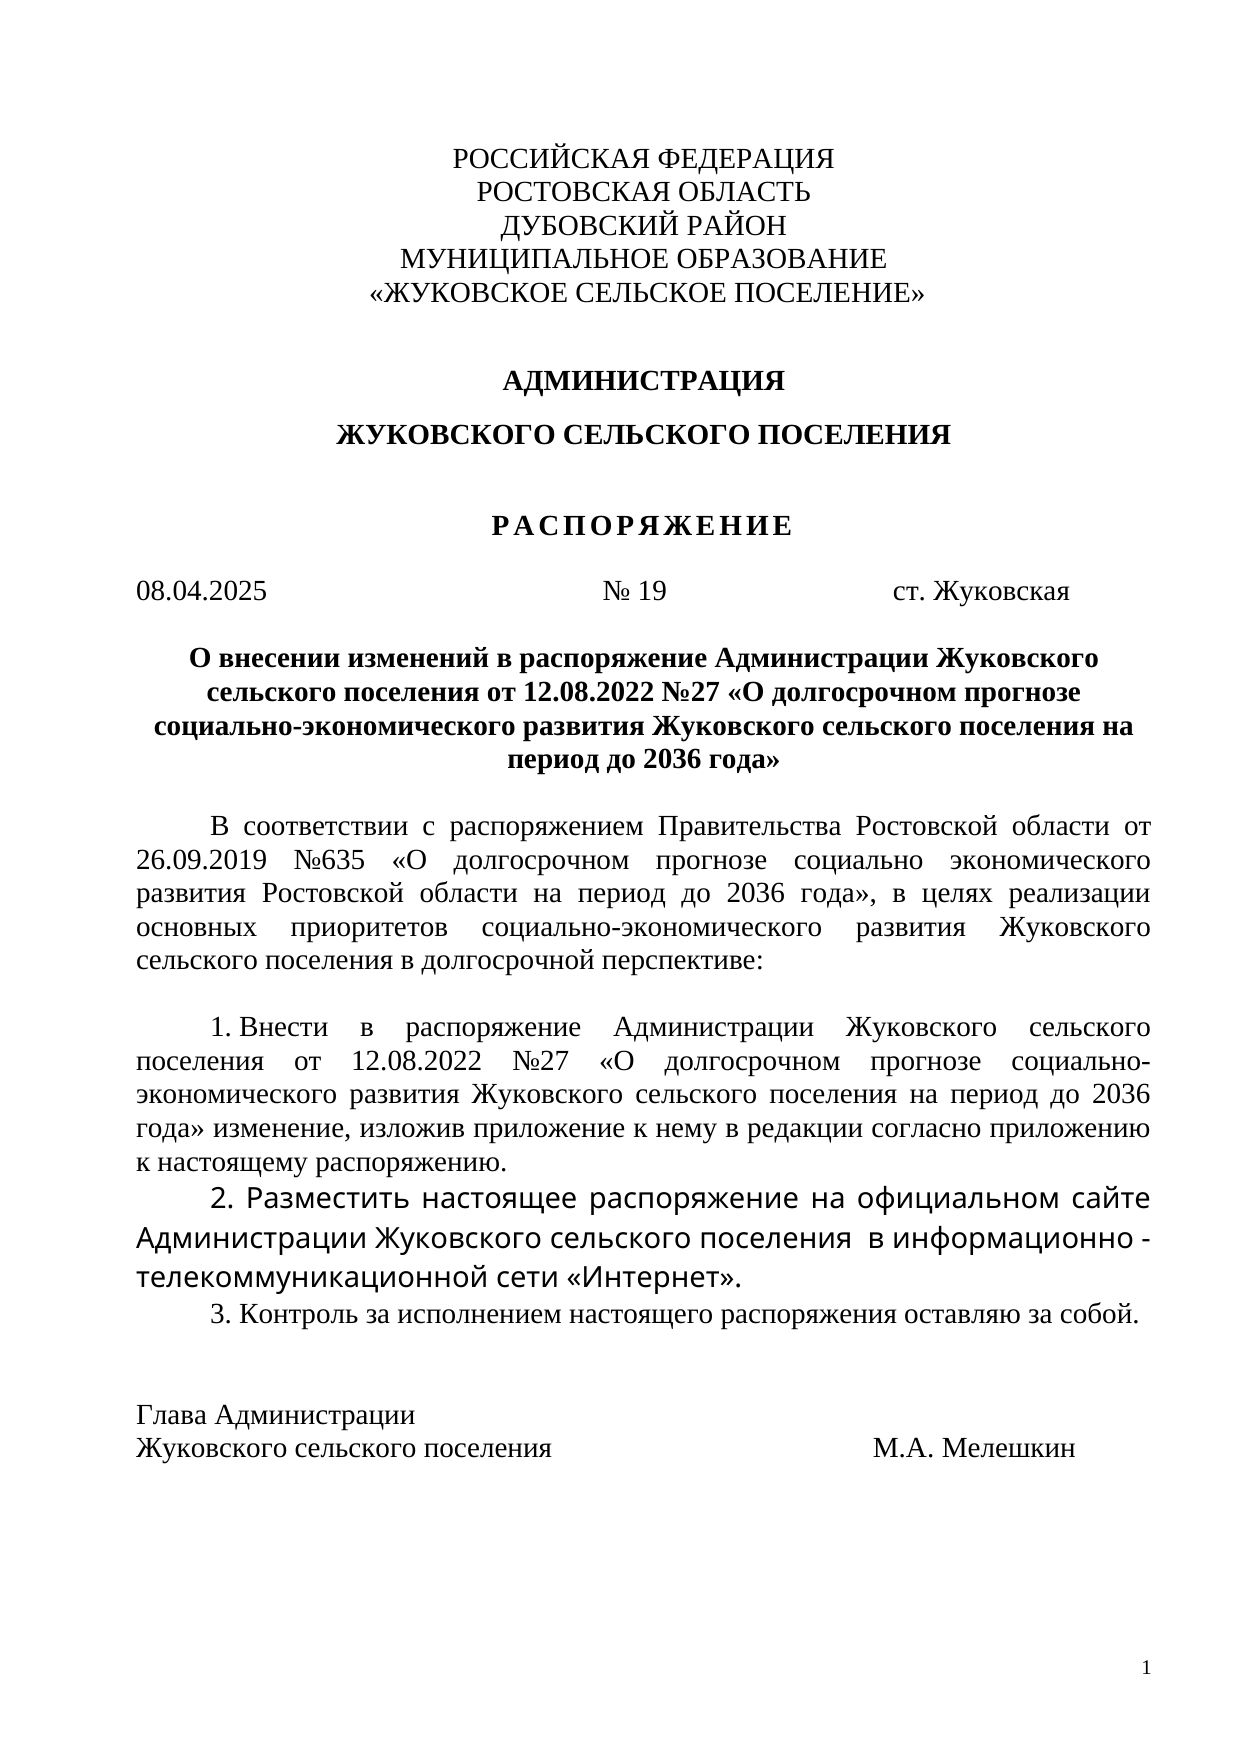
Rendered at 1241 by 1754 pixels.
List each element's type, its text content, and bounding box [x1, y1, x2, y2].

text 08.04.2025 № 19 ст. Жуковская [136, 573, 1152, 607]
text 2. Разместить настоящее распоряжение на официальном сайте Администрации Жуковского сельского поселения в информационно - телекоммуникационной сети «Интернет». [136, 1177, 1152, 1296]
subtitle ЖУКОВСКОГО СЕЛЬСКОГО ПОСЕЛЕНИЯ [136, 417, 1152, 451]
text социально-экономического развития Жуковского сельского поселения на период до 2036 года» [136, 708, 1152, 775]
text В соответствии с распоряжением Правительства Ростовской области от 26.09.2019 №635 «О долгосрочном прогнозе социально экономического развития Ростовской области на период до 2036 года», в целях реализации основных приоритетов социально-экономического развития Жуковского сельского поселения в долгосрочной перспективе: [136, 808, 1152, 976]
subtitle АДМИНИСТРАЦИЯ [136, 363, 1152, 397]
text МУНИЦИПАЛЬНОЕ ОБРАЗОВАНИЕ [136, 242, 1152, 275]
text Жуковского сельского поселения М.А. Мелешкин [136, 1430, 1152, 1464]
text РОССИЙСКАЯ ФЕДЕРАЦИЯ [136, 141, 1152, 174]
subtitle РАСПОРЯЖЕНИЕ [136, 517, 1152, 540]
text О внесении изменений в распоряжение Администрации Жуковского сельского поселения от 12.08.2022 №27 «О долгосрочном прогнозе [136, 641, 1152, 708]
text 1. Внести в распоряжение Администрации Жуковского сельского поселения от 12.08.2022 №27 «О долгосрочном прогнозе социально-экономического развития Жуковского сельского поселения на период до 2036 года» изменение, изложив приложение к нему в редакции согласно приложению к настоящему распоряжению. [136, 1009, 1152, 1177]
text Глава Администрации [136, 1397, 1152, 1430]
text РОСТОВСКАЯ ОБЛАСТЬ [136, 174, 1152, 208]
text ДУБОВСКИЙ РАЙОН [136, 208, 1152, 242]
text 3. Контроль за исполнением настоящего распоряжения оставляю за собой. [136, 1296, 1152, 1330]
text «ЖУКОВСКОЕ СЕЛЬСКОЕ ПОСЕЛЕНИЕ» [136, 275, 1152, 309]
